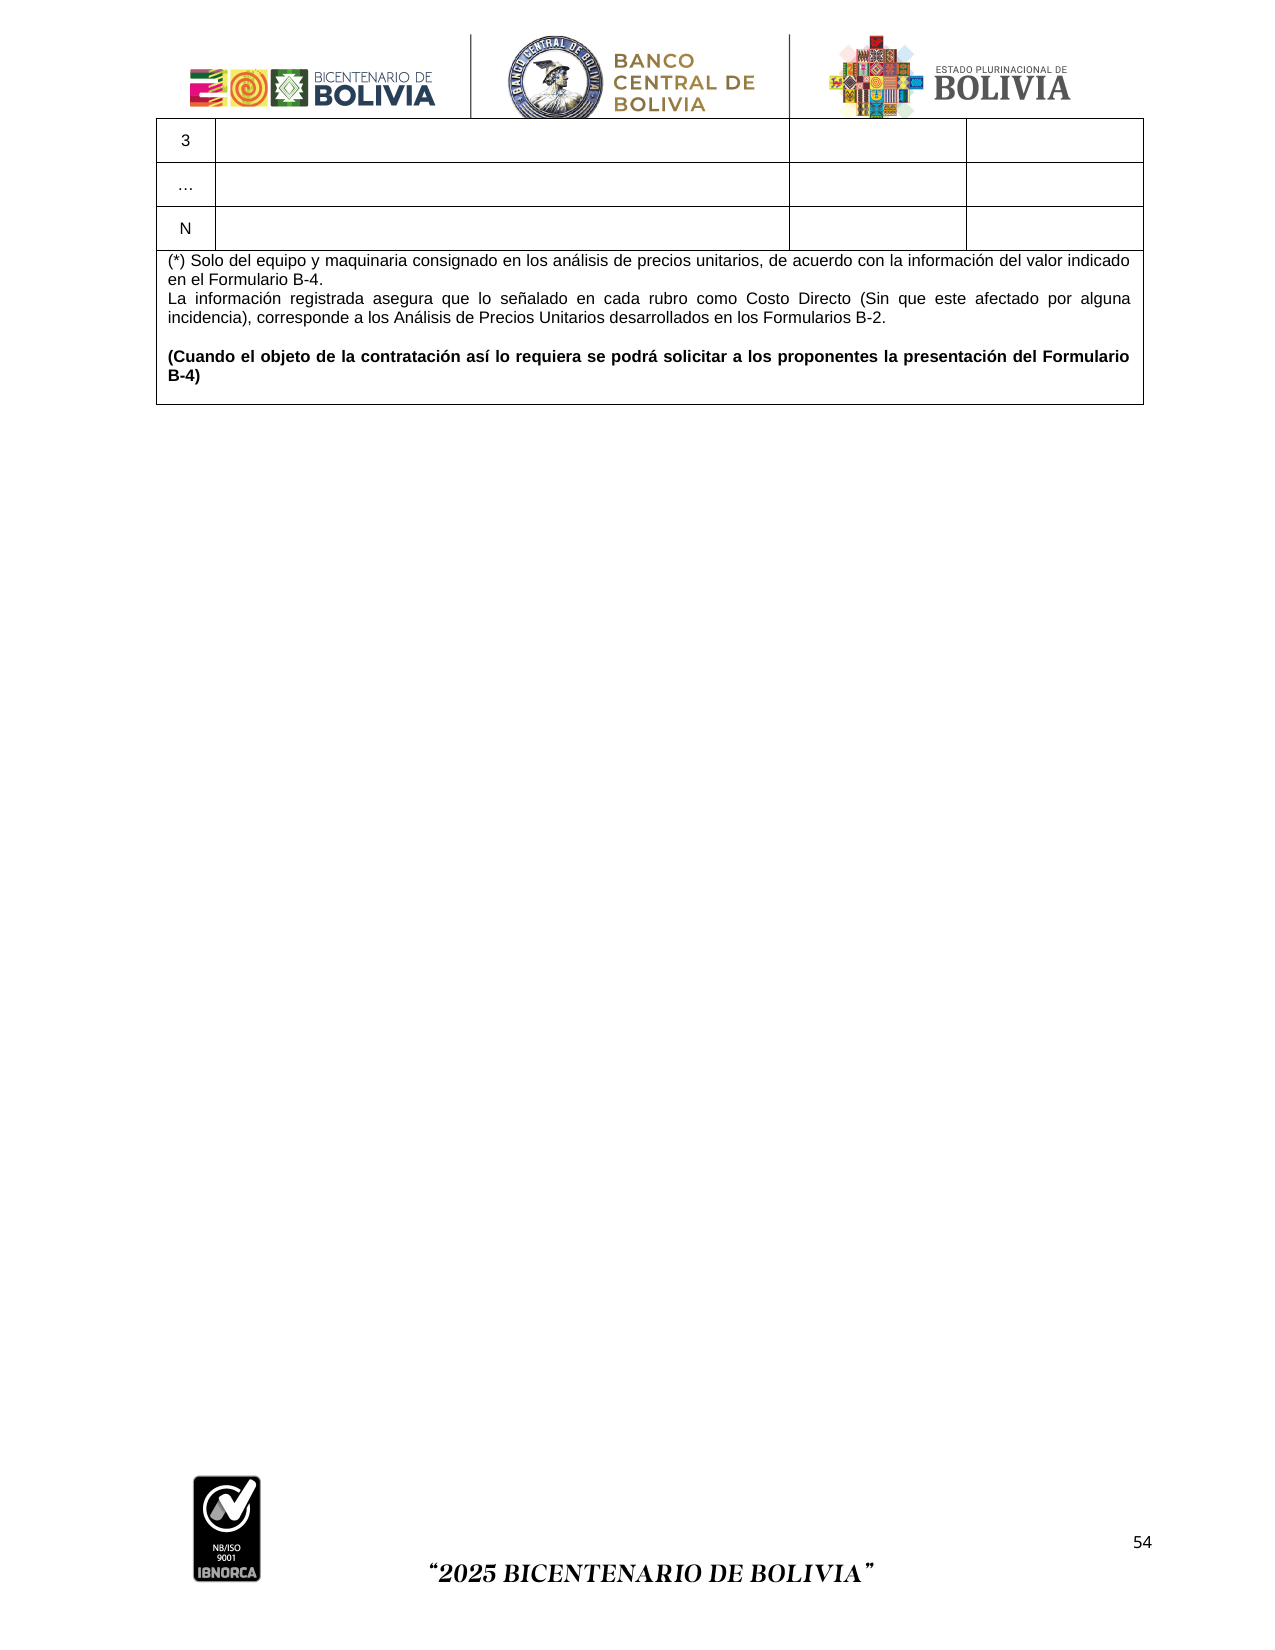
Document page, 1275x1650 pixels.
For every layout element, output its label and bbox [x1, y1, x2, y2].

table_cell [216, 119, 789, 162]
picture [0, 18, 1268, 134]
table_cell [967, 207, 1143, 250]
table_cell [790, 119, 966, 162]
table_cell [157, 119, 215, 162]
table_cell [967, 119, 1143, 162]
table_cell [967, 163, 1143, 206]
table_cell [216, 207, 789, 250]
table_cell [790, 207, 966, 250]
picture [12, 1472, 1275, 1650]
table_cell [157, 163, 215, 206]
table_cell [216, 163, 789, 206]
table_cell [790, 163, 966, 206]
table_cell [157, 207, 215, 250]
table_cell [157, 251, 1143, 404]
